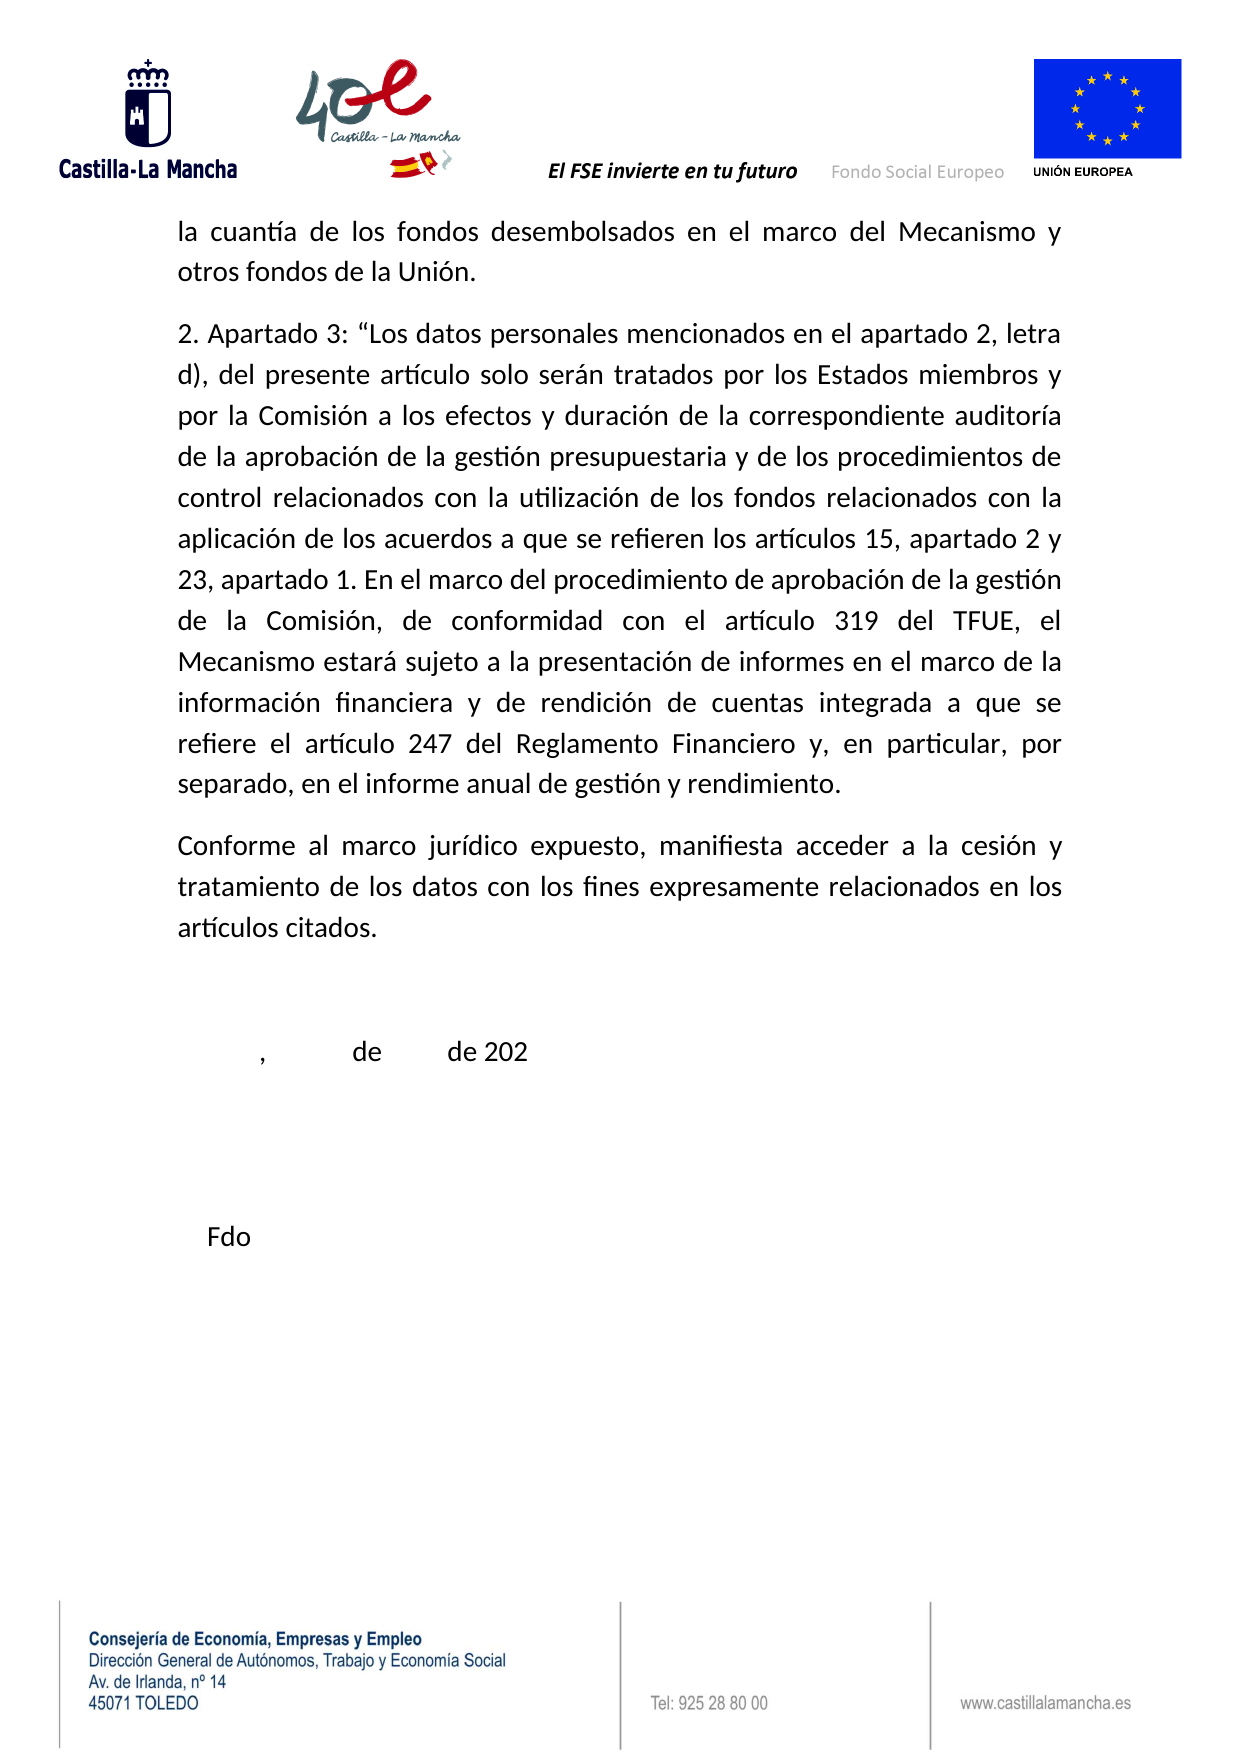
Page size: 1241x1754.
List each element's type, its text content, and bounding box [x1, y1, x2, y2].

picture [0, 0, 1241, 208]
text Fdo [207, 1218, 1063, 1254]
text 2. Apartado 3: “Los datos personales mencionados en el apartado 2, letra d), del presente artículo solo serán tratados por los Estados miembros y por la Comisión a los efectos y duración de la correspondiente auditoría de la aprobación de la gestión presupuestaria y de los procedimientos de control relacionados con la utilización de los fondos relacionados con la aplicación de los acuerdos a que se refieren los artículos 15, apartado 2 y 23, apartado 1. En el marco del procedimiento de aprobación de la gestión de la Comisión, de conformidad con el artículo 319 del TFUE, el Mecanismo estará sujeto a la presentación de informes en el marco de la información financiera y de rendición de cuentas integrada a que se refiere el artículo 247 del Reglamento Financiero y, en particular, por separado, en el informe anual de gestión y rendimiento. [177, 315, 1063, 801]
picture [0, 1541, 1240, 1750]
text , de de 202 [207, 1033, 1063, 1068]
text Conforme al marco jurídico expuesto, manifiesta acceder a la cesión y tratamiento de los datos con los fines expresamente relacionados en los artículos citados. [177, 827, 1063, 945]
